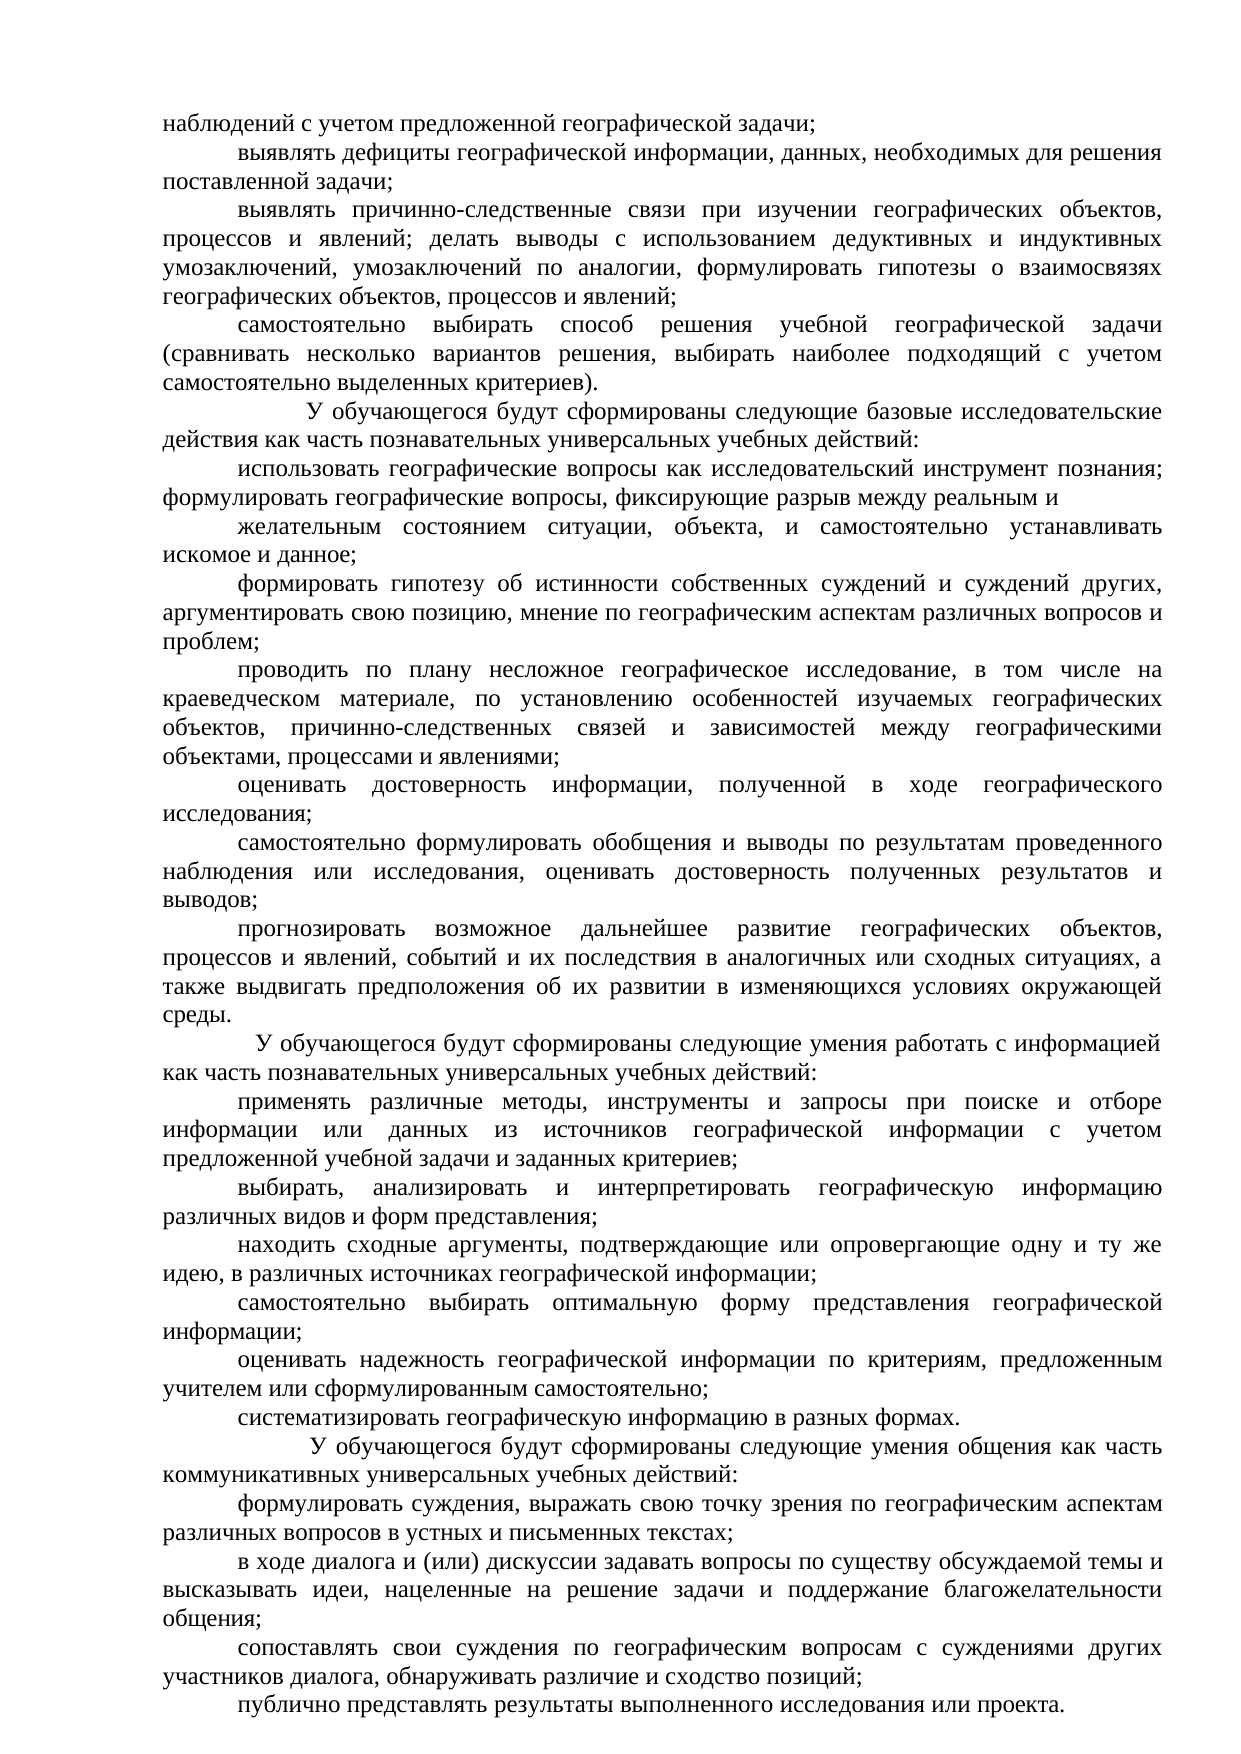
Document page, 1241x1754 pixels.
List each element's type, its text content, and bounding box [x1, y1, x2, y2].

text систематизировать географическую информацию в разных формах. [162, 1402, 1163, 1431]
text выбирать, анализировать и интерпретировать географическую информацию различных видов и форм представления; [162, 1172, 1163, 1229]
text У обучающегося будут сформированы следующие базовые исследовательские действия как часть познавательных универсальных учебных действий: [162, 396, 1163, 453]
text проводить по плану несложное географическое исследование, в том числе на краеведческом материале, по установлению особенностей изучаемых географических объектов, причинно-следственных связей и зависимостей между географическими объектами, процессами и явлениями; [162, 654, 1163, 769]
text находить сходные аргументы, подтверждающие или опровергающие одну и ту же идею, в различных источниках географической информации; [162, 1229, 1163, 1287]
text использовать географические вопросы как исследовательский инструмент познания; формулировать географические вопросы, фиксирующие разрыв между реальным и [162, 453, 1163, 511]
text самостоятельно формулировать обобщения и выводы по результатам проведенного наблюдения или исследования, оценивать достоверность полученных результатов и выводов; [162, 827, 1163, 913]
text выявлять причинно-следственные связи при изучении географических объектов, процессов и явлений; делать выводы с использованием дедуктивных и индуктивных умозаключений, умозаключений по аналогии, формулировать гипотезы о взаимосвязях географических объектов, процессов и явлений; [162, 194, 1163, 309]
text У обучающегося будут сформированы следующие умения работать с информацией как часть познавательных универсальных учебных действий: [162, 1028, 1163, 1086]
text выявлять дефициты географической информации, данных, необходимых для решения поставленной задачи; [162, 137, 1163, 194]
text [162, 108, 1163, 137]
text сопоставлять свои суждения по географическим вопросам с суждениями других участников диалога, обнаруживать различие и сходство позиций; [162, 1632, 1163, 1689]
text публично представлять результаты выполненного исследования или проекта. [162, 1689, 1163, 1718]
text оценивать достоверность информации, полученной в ходе географического исследования; [162, 769, 1163, 827]
text желательным состоянием ситуации, объекта, и самостоятельно устанавливать искомое и данное; [162, 511, 1163, 568]
text прогнозировать возможное дальнейшее развитие географических объектов, процессов и явлений, событий и их последствия в аналогичных или сходных ситуациях, а также выдвигать предположения об их развитии в изменяющихся условиях окружающей среды. [162, 913, 1163, 1028]
text оценивать надежность географической информации по критериям, предложенным учителем или сформулированным самостоятельно; [162, 1344, 1163, 1402]
text формировать гипотезу об истинности собственных суждений и суждений других, аргументировать свою позицию, мнение по географическим аспектам различных вопросов и проблем; [162, 568, 1163, 654]
text применять различные методы, инструменты и запросы при поиске и отборе информации или данных из источников географической информации с учетом предложенной учебной задачи и заданных критериев; [162, 1086, 1163, 1172]
text в ходе диалога и (или) дискуссии задавать вопросы по существу обсуждаемой темы и высказывать идеи, нацеленные на решение задачи и поддержание благожелательности общения; [162, 1546, 1163, 1632]
text самостоятельно выбирать способ решения учебной географической задачи (сравнивать несколько вариантов решения, выбирать наиболее подходящий с учетом самостоятельно выделенных критериев). [162, 309, 1163, 396]
text формулировать суждения, выражать свою точку зрения по географическим аспектам различных вопросов в устных и письменных текстах; [162, 1488, 1163, 1546]
text У обучающегося будут сформированы следующие умения общения как часть коммуникативных универсальных учебных действий: [162, 1431, 1163, 1488]
text самостоятельно выбирать оптимальную форму представления географической информации; [162, 1287, 1163, 1344]
